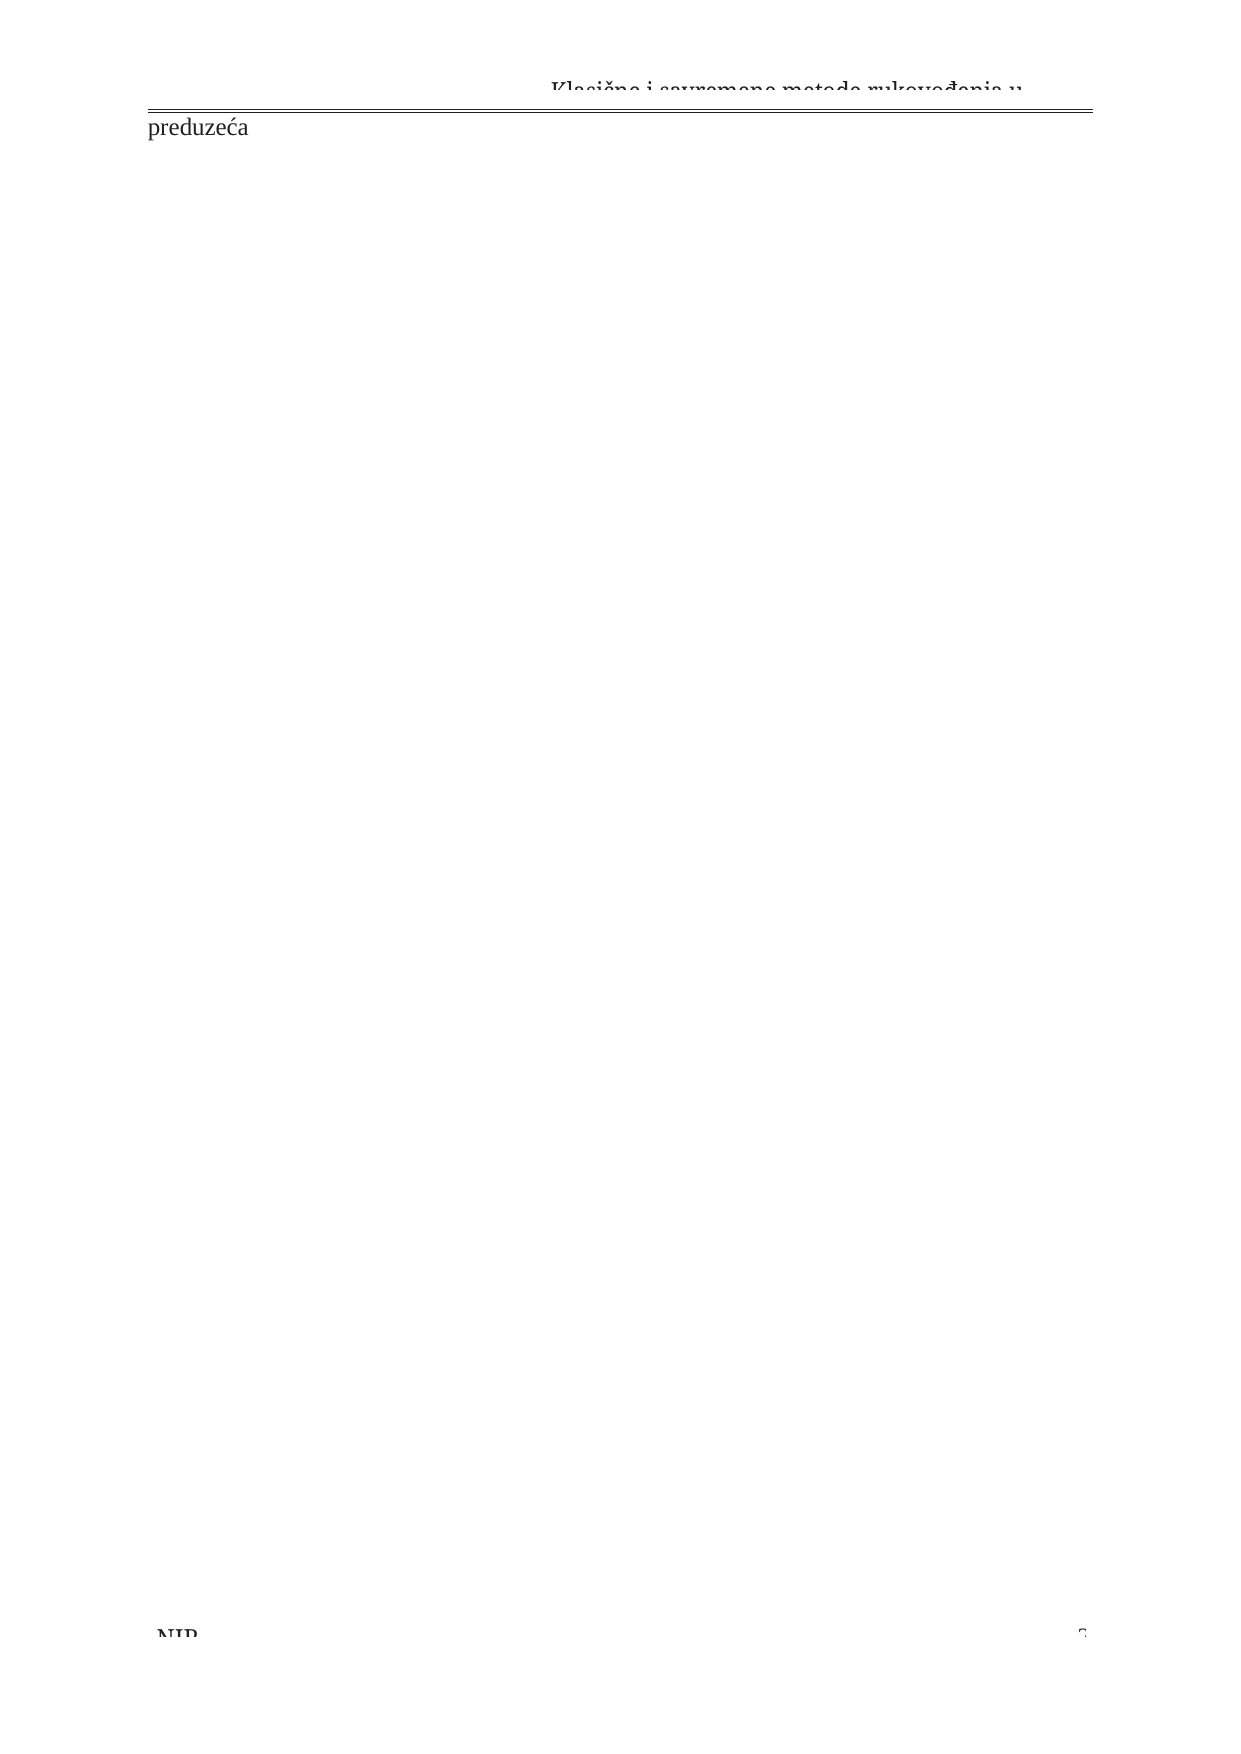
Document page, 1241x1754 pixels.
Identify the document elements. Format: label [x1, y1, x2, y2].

text [148, 112, 1093, 141]
